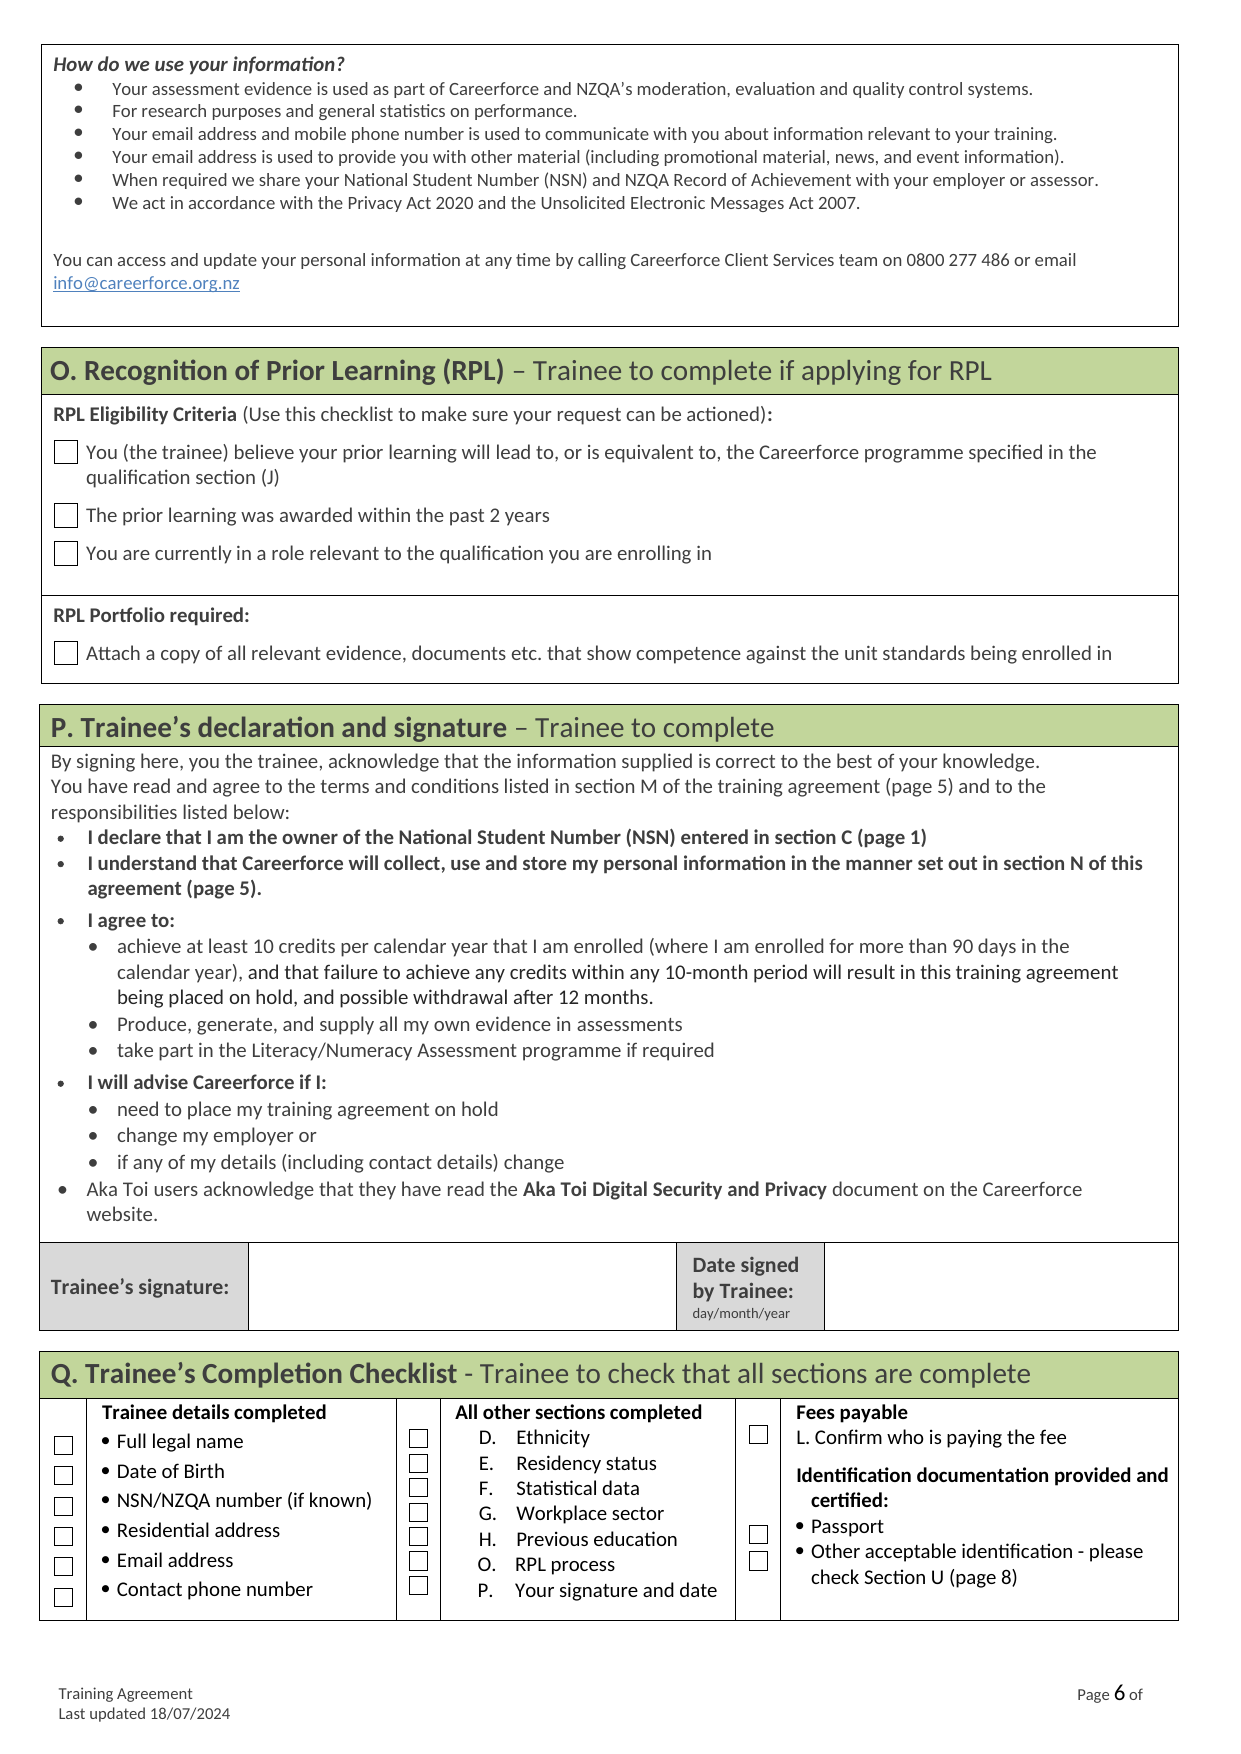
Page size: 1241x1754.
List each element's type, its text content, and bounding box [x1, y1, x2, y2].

table_cell RPL Eligibility Criteria (Use this checklist to make sure your request can be actioned): You (the trainee) believe your prior learning will lead to, or is equivalent to, the Careerforce programme specified in the qualification section (J) The prior learning was awarded within the past 2 years You are currently in a role relevant to the qualification you are enrolling in [42, 395, 1178, 595]
table_header P. Trainee’s declaration and signature – Trainee to complete [40, 705, 1178, 746]
table_cell [736, 1399, 780, 1619]
table_cell Date signed by Trainee: day/month/year [677, 1243, 824, 1330]
table_cell All other sections completed Ethnicity Residency status Statistical data Workplace sector Previous education RPL process Your signature and date [441, 1399, 735, 1619]
table_cell Trainee’s signature: [40, 1243, 248, 1330]
table_cell Fees payable L. Confirm who is paying the fee Identification documentation provided and certified: Passport Other acceptable identification - please check Section U (page 8) [781, 1399, 1178, 1619]
table_cell [40, 1399, 86, 1619]
table_cell [825, 1243, 1178, 1330]
table_header Q. Trainee’s Completion Checklist - Trainee to check that all sections are complete [40, 1352, 1178, 1398]
table_cell RPL Portfolio required: Attach a copy of all relevant evidence, documents etc. that show competence against the unit standards being enrolled in [42, 596, 1178, 683]
table_cell By signing here, you the trainee, acknowledge that the information supplied is correct to the best of your knowledge. You have read and agree to the terms and conditions listed in section M of the training agreement (page 5) and to the responsibilities listed below: I declare that I am the owner of the National Student Number (NSN) entered in section C (page 1) I understand that Careerforce will collect, use and store my personal information in the manner set out in section N of this agreement (page 5). I agree to: achieve at least 10 credits per calendar year that I am enrolled (where I am enrolled for more than 90 days in the calendar year), and that failure to achieve any credits within any 10-month period will result in this training agreement being placed on hold, and possible withdrawal after 12 months. Produce, generate, and supply all my own evidence in assessments take part in the Literacy/Numeracy Assessment programme if required I will advise Careerforce if I: need to place my training agreement on hold change my employer or if any of my details (including contact details) change Aka Toi users acknowledge that they have read the Aka Toi Digital Security and Privacy document on the Careerforce website. [40, 747, 1178, 1242]
table_cell [249, 1243, 676, 1330]
table_cell Trainee details completed Full legal name Date of Birth NSN/NZQA number (if known) Residential address Email address Contact phone number [87, 1399, 396, 1619]
table_cell [397, 1399, 440, 1619]
table_cell How do we use your information? Your assessment evidence is used as part of Careerforce and NZQA’s moderation, evaluation and quality control systems. For research purposes and general statistics on performance. Your email address and mobile phone number is used to communicate with you about information relevant to your training. Your email address is used to provide you with other material (including promotional material, news, and event information). When required we share your National Student Number (NSN) and NZQA Record of Achievement with your employer or assessor. We act in accordance with the Privacy Act 2020 and the Unsolicited Electronic Messages Act 2007. You can access and update your personal information at any time by calling Careerforce Client Services team on 0800 277 486 or email info@careerforce.org.nz [42, 45, 1178, 326]
table_header O. Recognition of Prior Learning (RPL) – Trainee to complete if applying for RPL [42, 348, 1178, 394]
